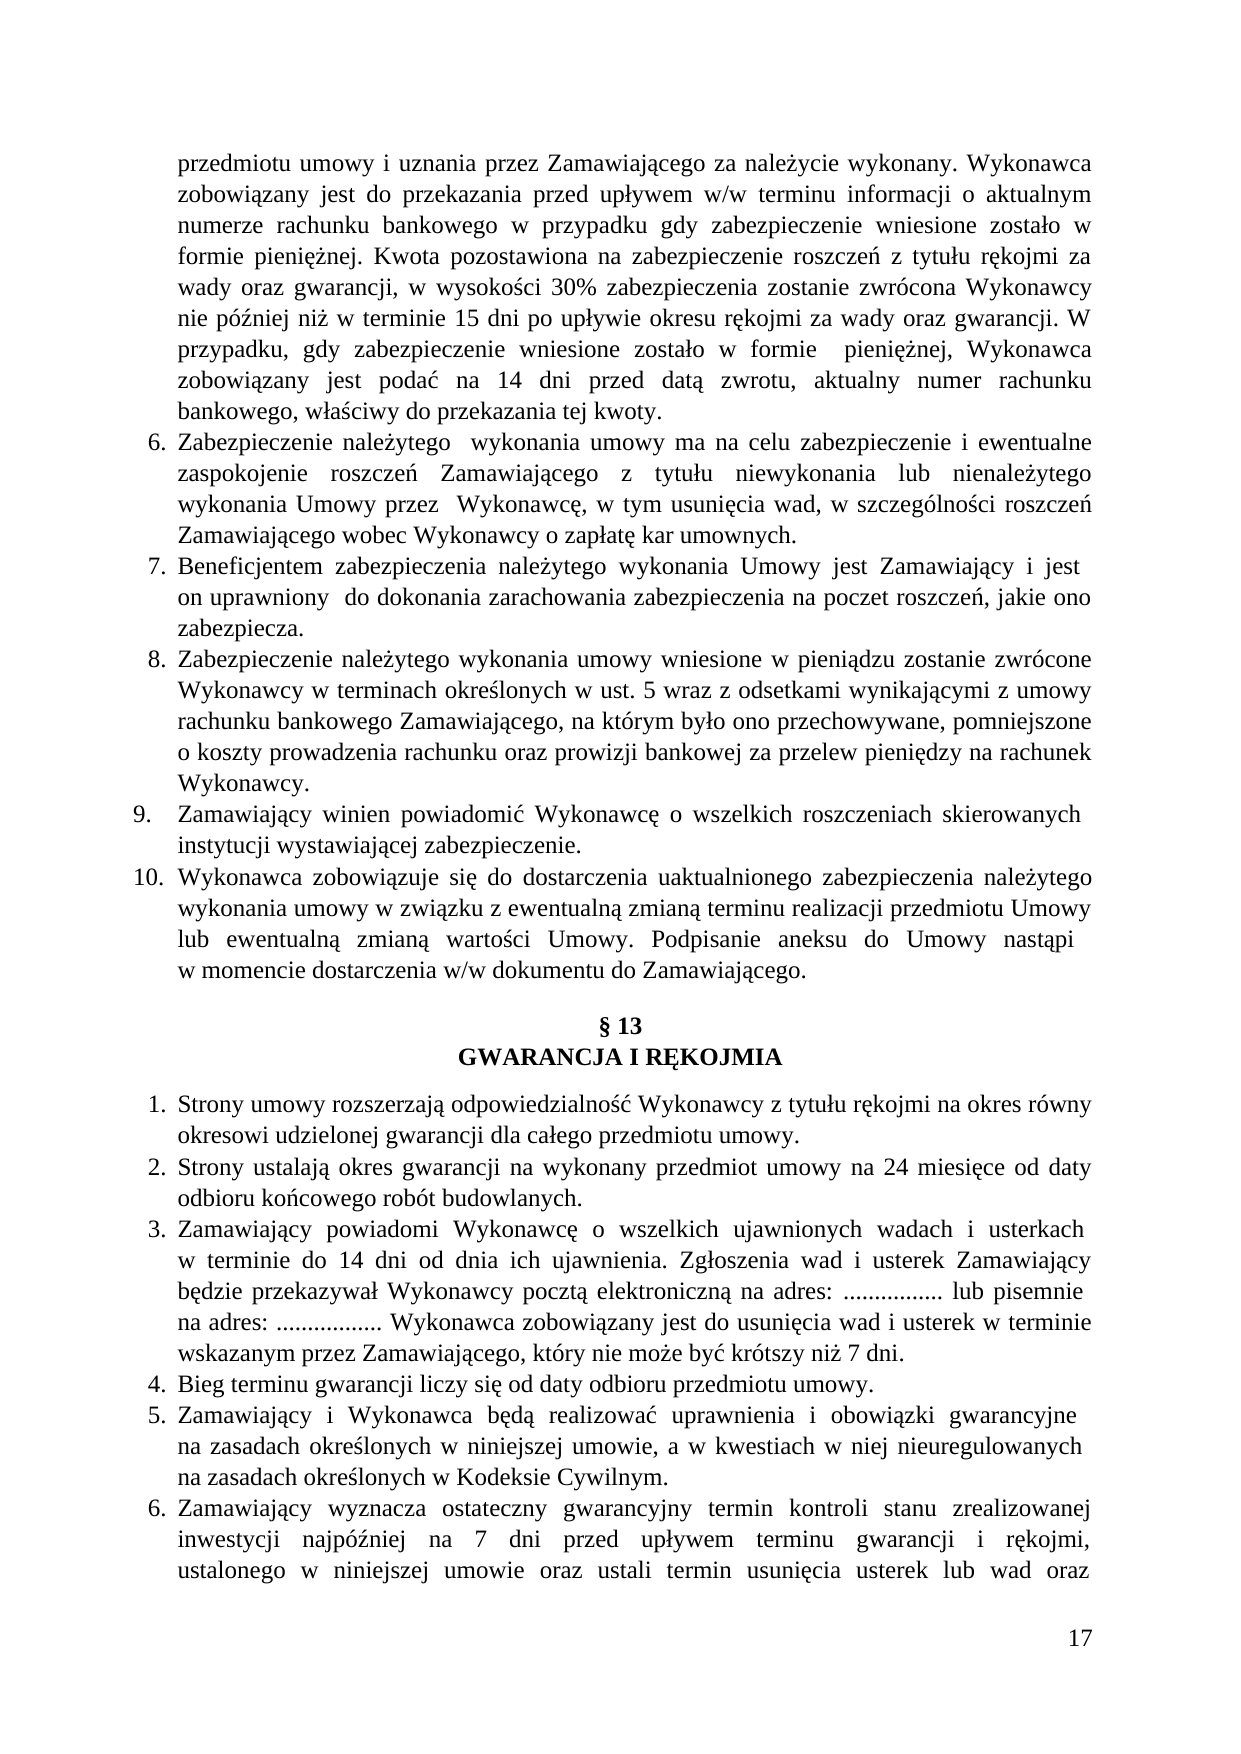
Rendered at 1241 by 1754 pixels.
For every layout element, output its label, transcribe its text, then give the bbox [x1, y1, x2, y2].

list Bieg terminu gwarancji liczy się od daty odbioru przedmiotu umowy. [148, 1369, 1093, 1398]
text GWARANCJA I RĘKOJMIA [148, 1042, 1093, 1071]
text 9. Zamawiający winien powiadomić Wykonawcę o wszelkich roszczeniach skierowanych instytucji wystawiającej zabezpieczenie. [133, 799, 1093, 859]
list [148, 1493, 1093, 1584]
text 6. Zabezpieczenie należytego wykonania umowy ma na celu zabezpieczenie i ewentualne zaspokojenie roszczeń Zamawiającego z tytułu niewykonania lub nienależytego wykonania Umowy przez Wykonawcę, w tym usunięcia wad, w szczególności roszczeń Zamawiającego wobec Wykonawcy o zapłatę kar umownych. [148, 427, 1093, 549]
list Zamawiający i Wykonawca będą realizować uprawnienia i obowiązki gwarancyjne na zasadach określonych w niniejszej umowie, a w kwestiach w niej nieuregulowanych na zasadach określonych w Kodeksie Cywilnym. [148, 1400, 1093, 1491]
text 8. Zabezpieczenie należytego wykonania umowy wniesione w pieniądzu zostanie zwrócone Wykonawcy w terminach określonych w ust. 5 wraz z odsetkami wynikającymi z umowy rachunku bankowego Zamawiającego, na którym było ono przechowywane, pomniejszone o koszty prowadzenia rachunku oraz prowizji bankowej za przelew pieniędzy na rachunek Wykonawcy. [148, 644, 1093, 797]
list Strony umowy rozszerzają odpowiedzialność Wykonawcy z tytułu rękojmi na okres równy okresowi udzielonej gwarancji dla całego przedmiotu umowy. [148, 1089, 1093, 1149]
list Strony ustalają okres gwarancji na wykonany przedmiot umowy na 24 miesięce od daty odbioru końcowego robót budowlanych. [148, 1152, 1093, 1211]
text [148, 148, 1093, 425]
text § 13 [148, 1011, 1093, 1039]
text 7. Beneficjentem zabezpieczenia należytego wykonania Umowy jest Zamawiający i jest on uprawniony do dokonania zarachowania zabezpieczenia na poczet roszczeń, jakie ono zabezpiecza. [148, 551, 1093, 642]
list Zamawiający powiadomi Wykonawcę o wszelkich ujawnionych wadach i usterkach w terminie do 14 dni od dnia ich ujawnienia. Zgłoszenia wad i usterek Zamawiający będzie przekazywał Wykonawcy pocztą elektroniczną na adres: ................ lub pisemnie na adres: ................. Wykonawca zobowiązany jest do usunięcia wad i usterek w terminie wskazanym przez Zamawiającego, który nie może być krótszy niż 7 dni. [148, 1214, 1093, 1367]
text 10. Wykonawca zobowiązuje się do dostarczenia uaktualnionego zabezpieczenia należytego wykonania umowy w związku z ewentualną zmianą terminu realizacji przedmiotu Umowy lub ewentualną zmianą wartości Umowy. Podpisanie aneksu do Umowy nastąpi w momencie dostarczenia w/w dokumentu do Zamawiającego. [133, 862, 1093, 983]
